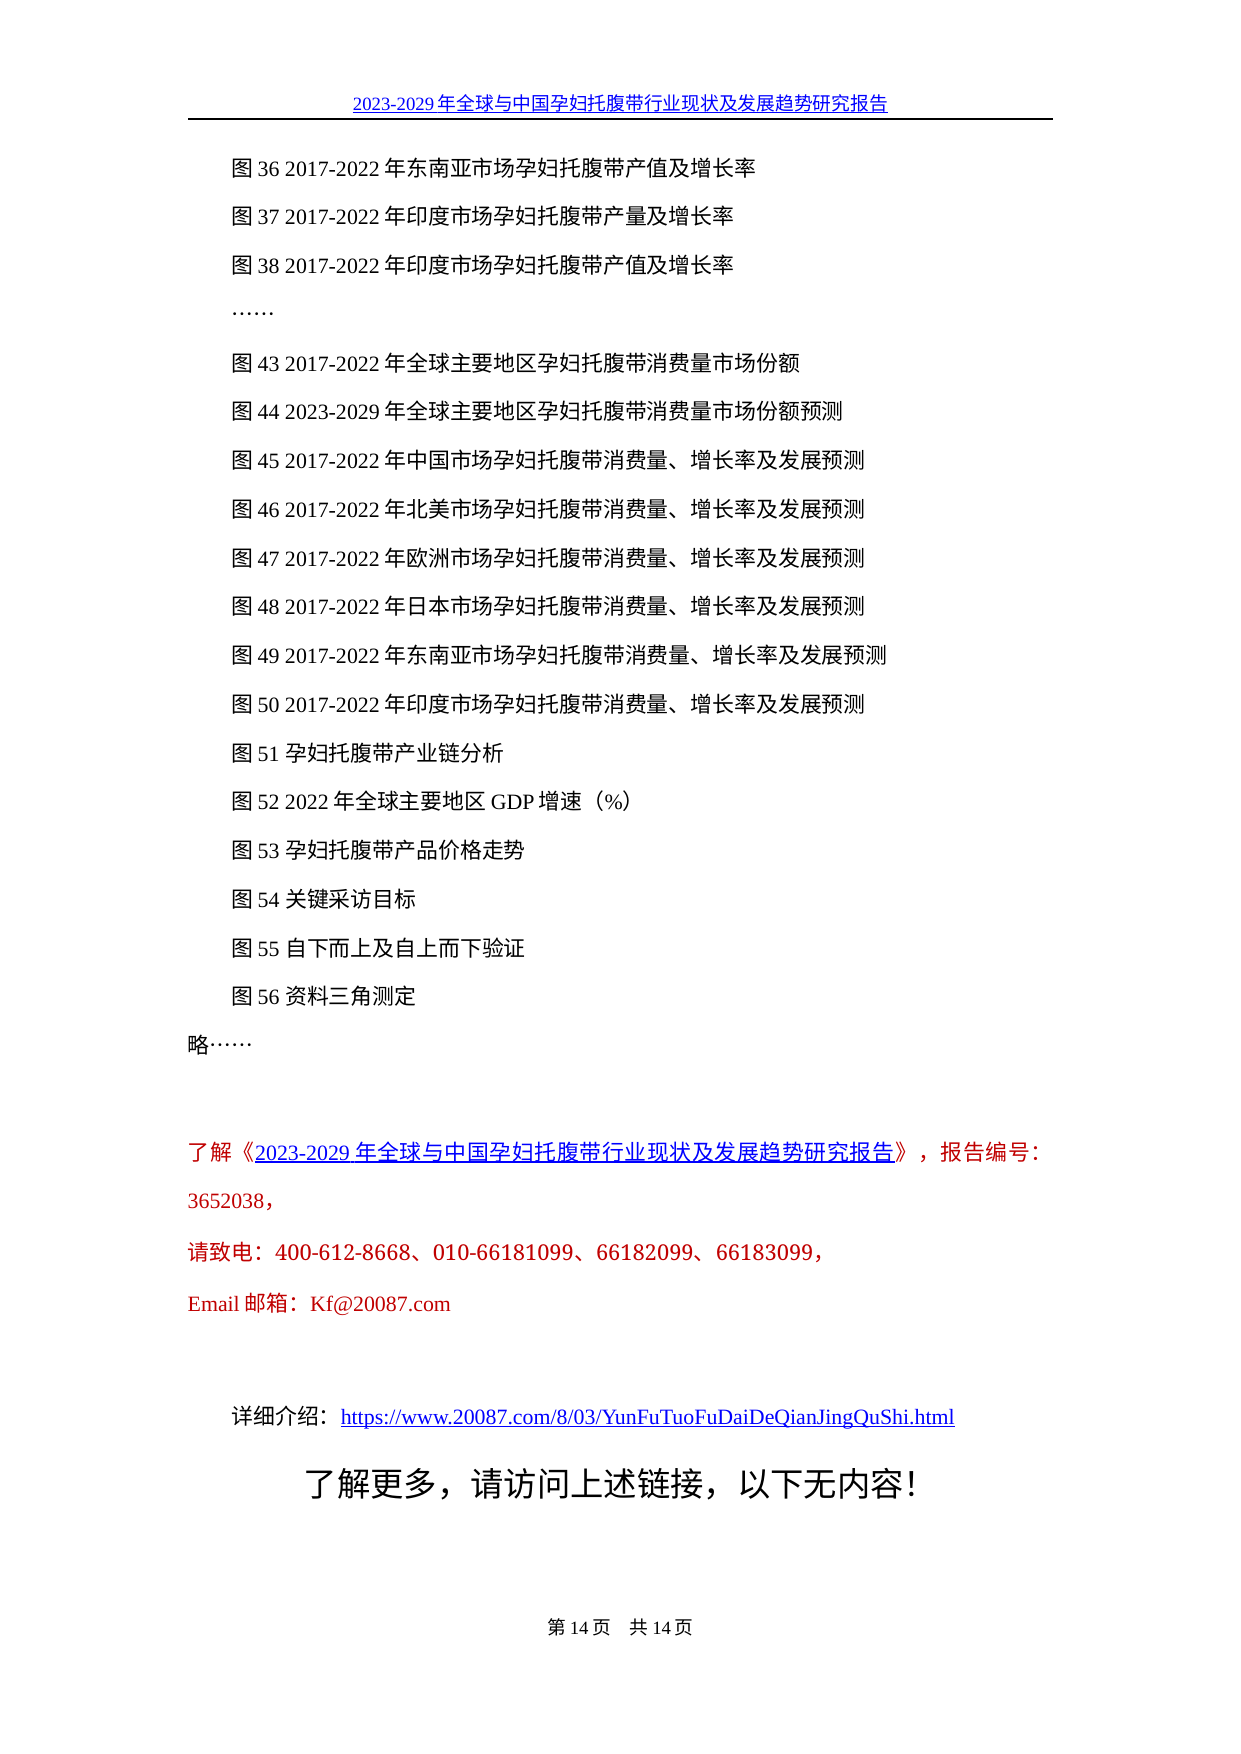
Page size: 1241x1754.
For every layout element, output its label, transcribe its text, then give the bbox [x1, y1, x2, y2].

text Email邮箱：Kf@20087.com [187, 1286, 1053, 1318]
text 请致电：400-612-8668、010-66181099、66182099、66183099， [187, 1234, 1053, 1267]
text 详细介绍：https://www.20087.com/8/03/YunFuTuoFuDaiDeQianJingQuShi.html [187, 1399, 1053, 1431]
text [187, 150, 1053, 1060]
text 了解《2023-2029年全球与中国孕妇托腹带行业现状及发展趋势研究报告》，报告编号：3652038， [187, 1134, 1053, 1215]
title 了解更多，请访问上述链接，以下无内容！ [187, 1449, 1053, 1514]
